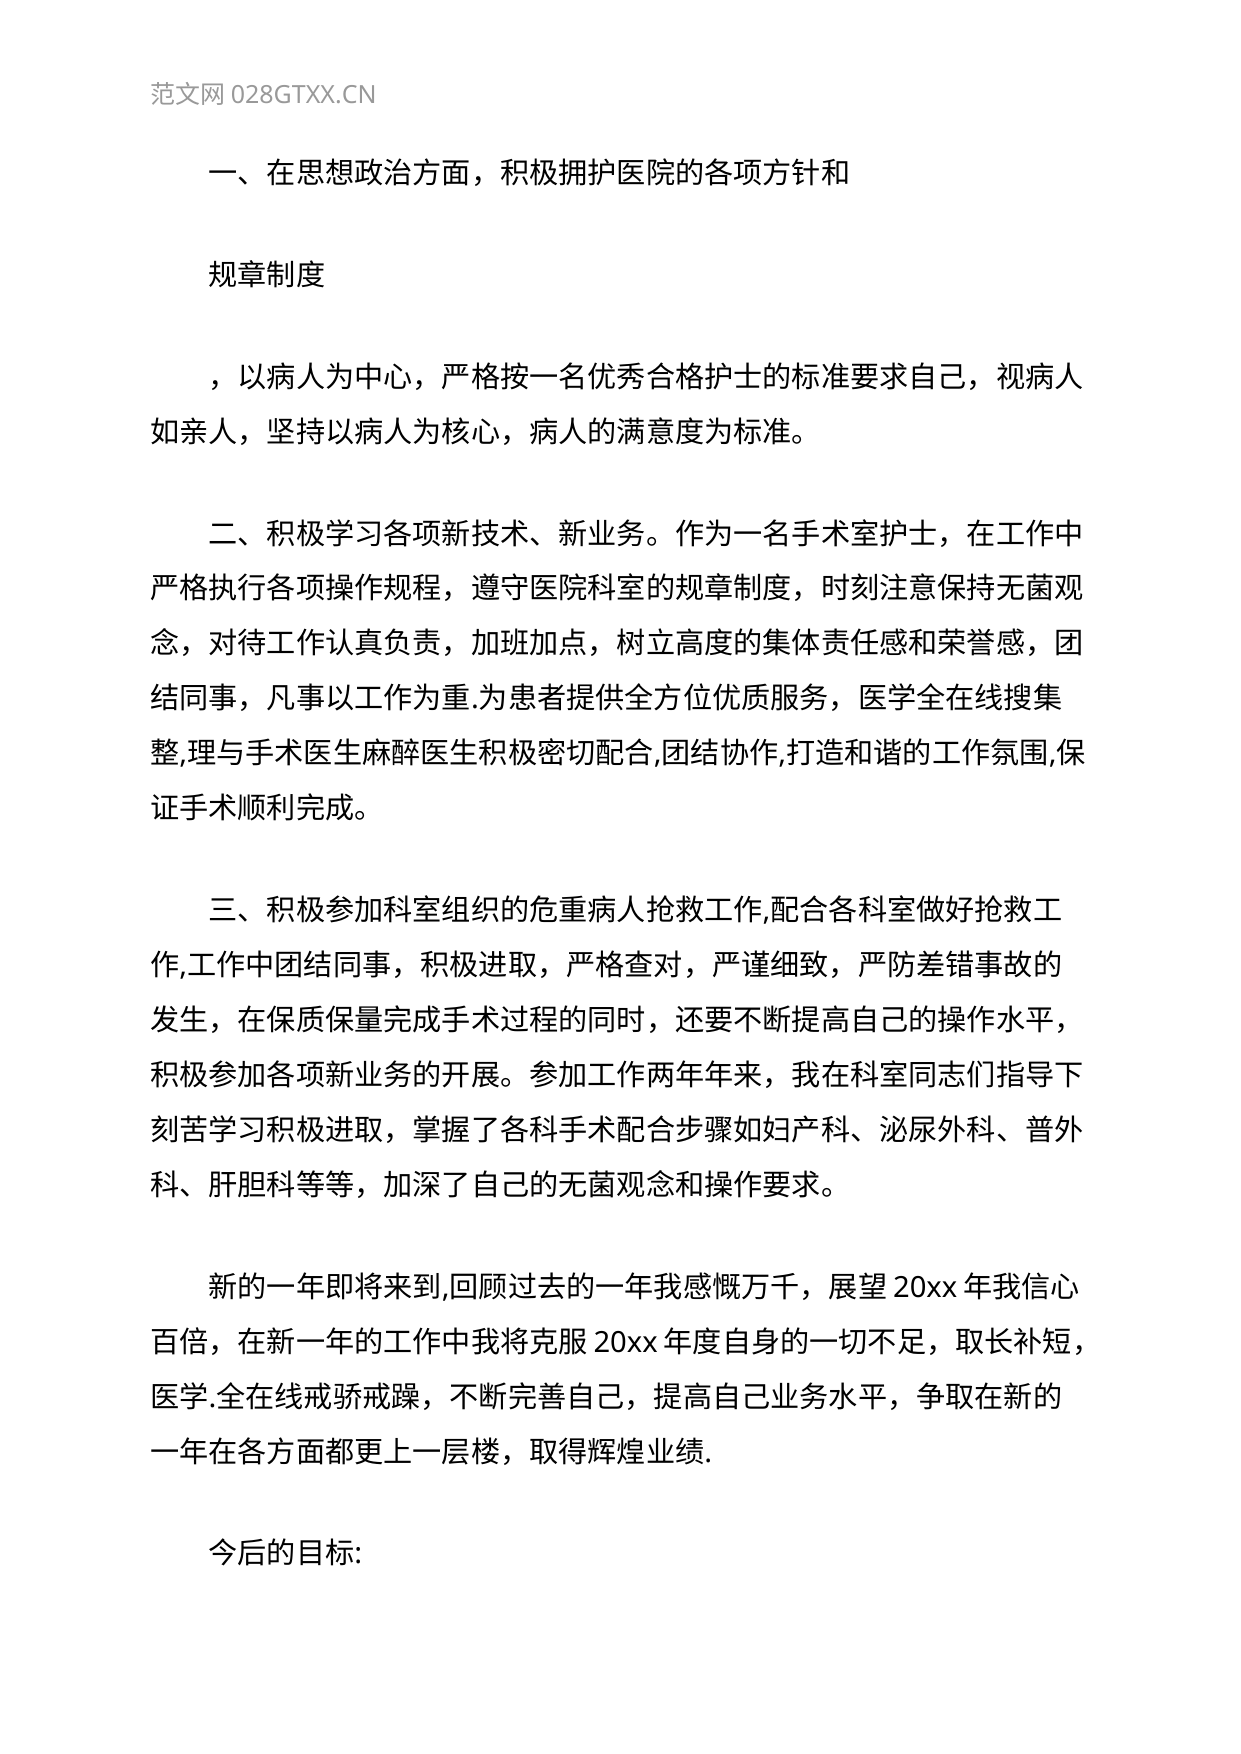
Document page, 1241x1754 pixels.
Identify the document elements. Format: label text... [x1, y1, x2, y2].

text 二、积极学习各项新技术、新业务。作为一名手术室护士，在工作中严格执行各项操作规程，遵守医院科室的规章制度，时刻注意保持无菌观念，对待工作认真负责，加班加点，树立高度的集体责任感和荣誉感，团结同事，凡事以工作为重.为患者提供全方位优质服务，医学全在线搜集整,理与手术医生麻醉医生积极密切配合,团结协作,打造和谐的工作氛围,保证手术顺利完成。 [150, 510, 1090, 827]
text 一、在思想政治方面，积极拥护医院的各项方针和 [150, 150, 1090, 192]
text 今后的目标: [150, 1530, 1090, 1572]
text 新的一年即将来到,回顾过去的一年我感慨万千，展望20xx年我信心百倍，在新一年的工作中我将克服20xx年度自身的一切不足，取长补短，医学.全在线戒骄戒躁，不断完善自己，提高自己业务水平，争取在新的一年在各方面都更上一层楼，取得辉煌业绩. [150, 1263, 1090, 1471]
text ，以病人为中心，严格按一名优秀合格护士的标准要求自己，视病人如亲人，坚持以病人为核心，病人的满意度为标准。 [150, 353, 1090, 451]
text 规章制度 [150, 252, 1090, 294]
text 三、积极参加科室组织的危重病人抢救工作,配合各科室做好抢救工作,工作中团结同事，积极进取，严格查对，严谨细致，严防差错事故的发生，在保质保量完成手术过程的同时，还要不断提高自己的操作水平，积极参加各项新业务的开展。参加工作两年年来，我在科室同志们指导下刻苦学习积极进取，掌握了各科手术配合步骤如妇产科、泌尿外科、普外科、肝胆科等等，加深了自己的无菌观念和操作要求。 [150, 887, 1090, 1204]
